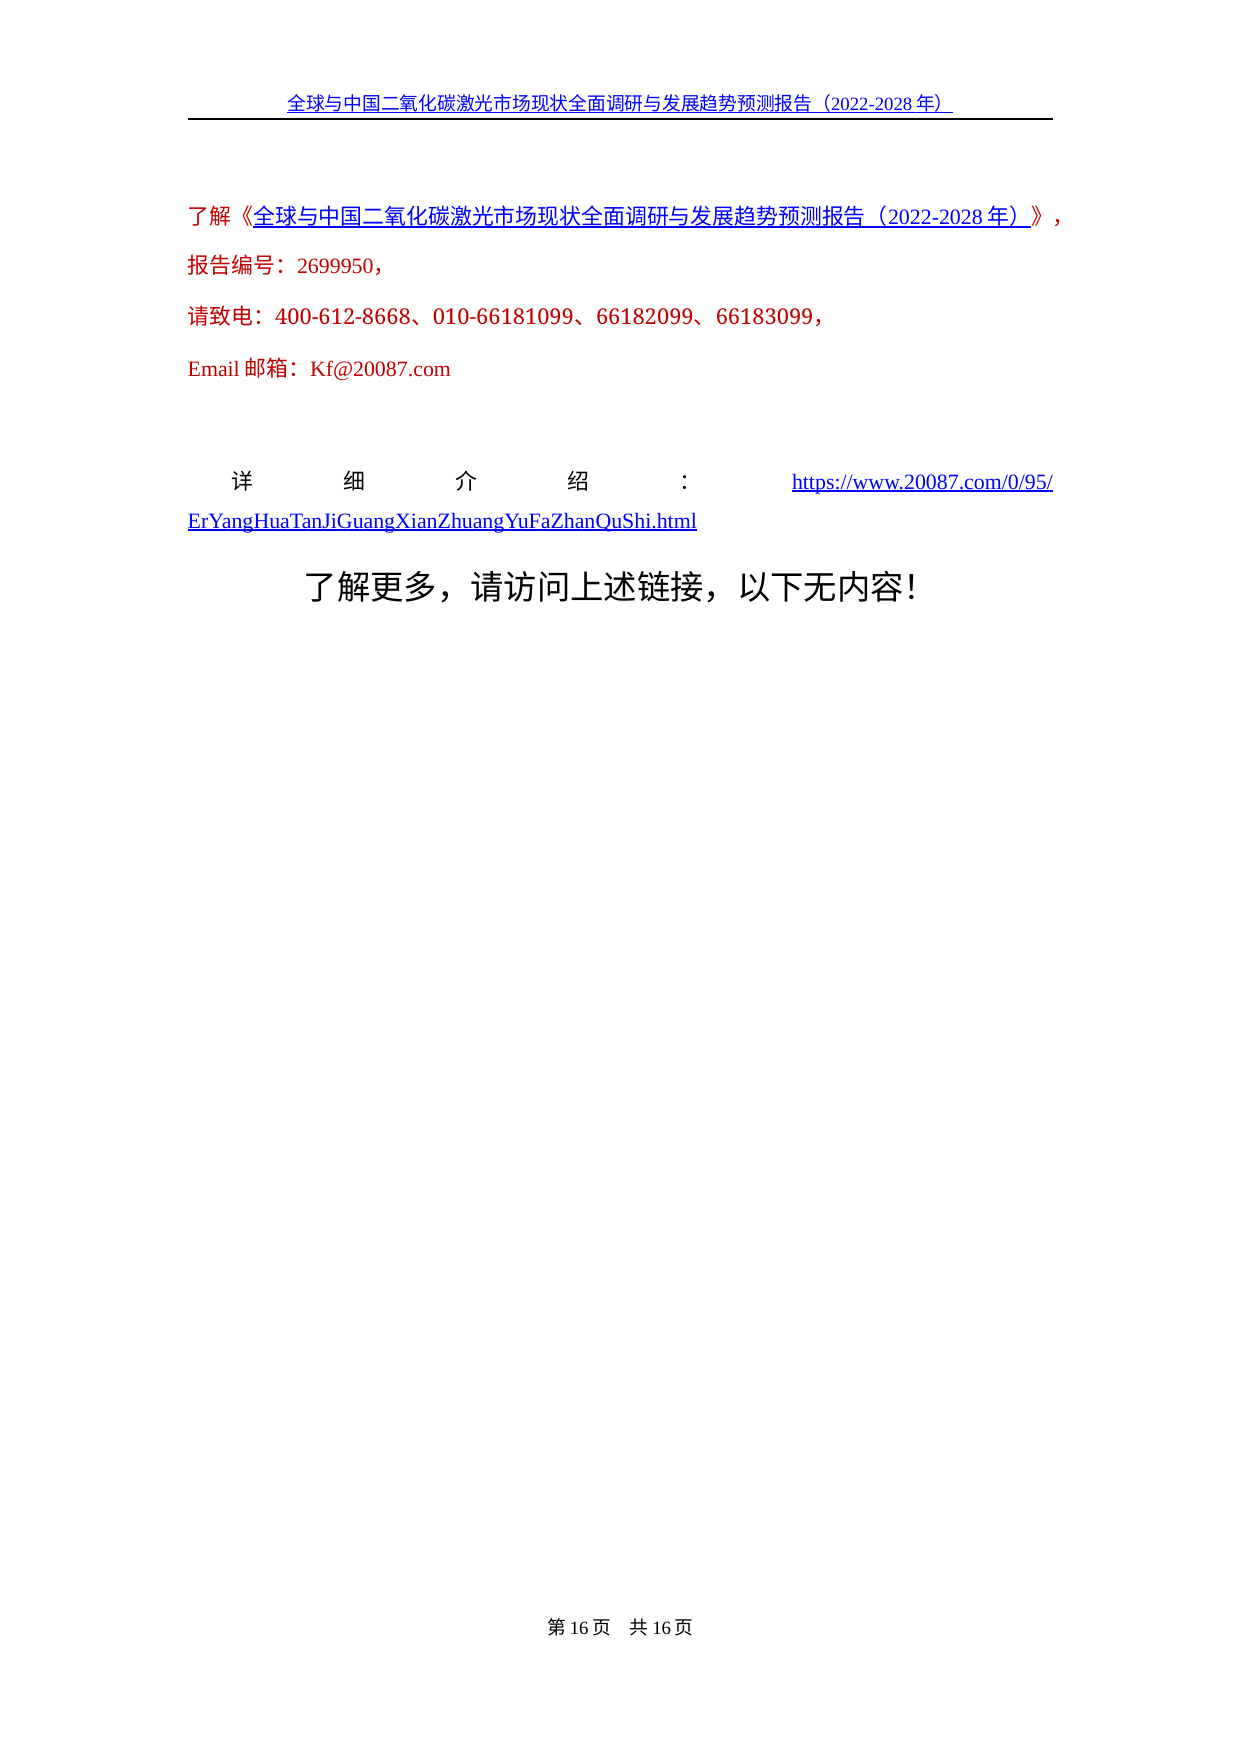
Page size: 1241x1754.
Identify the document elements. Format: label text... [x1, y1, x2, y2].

text Email邮箱：Kf@20087.com [187, 350, 1053, 383]
text 了解《全球与中国二氧化碳激光市场现状全面调研与发展趋势预测报告（2022-2028年）》，报告编号：2699950， [187, 198, 1053, 280]
text 请致电：400-612-8668、010-66181099、66182099、66183099， [187, 299, 1053, 331]
title 了解更多，请访问上述链接，以下无内容！ [187, 552, 1053, 617]
text 详细介绍：https://www.20087.com/0/95/ErYangHuaTanJiGuangXianZhuangYuFaZhanQuShi.html [187, 463, 1053, 536]
